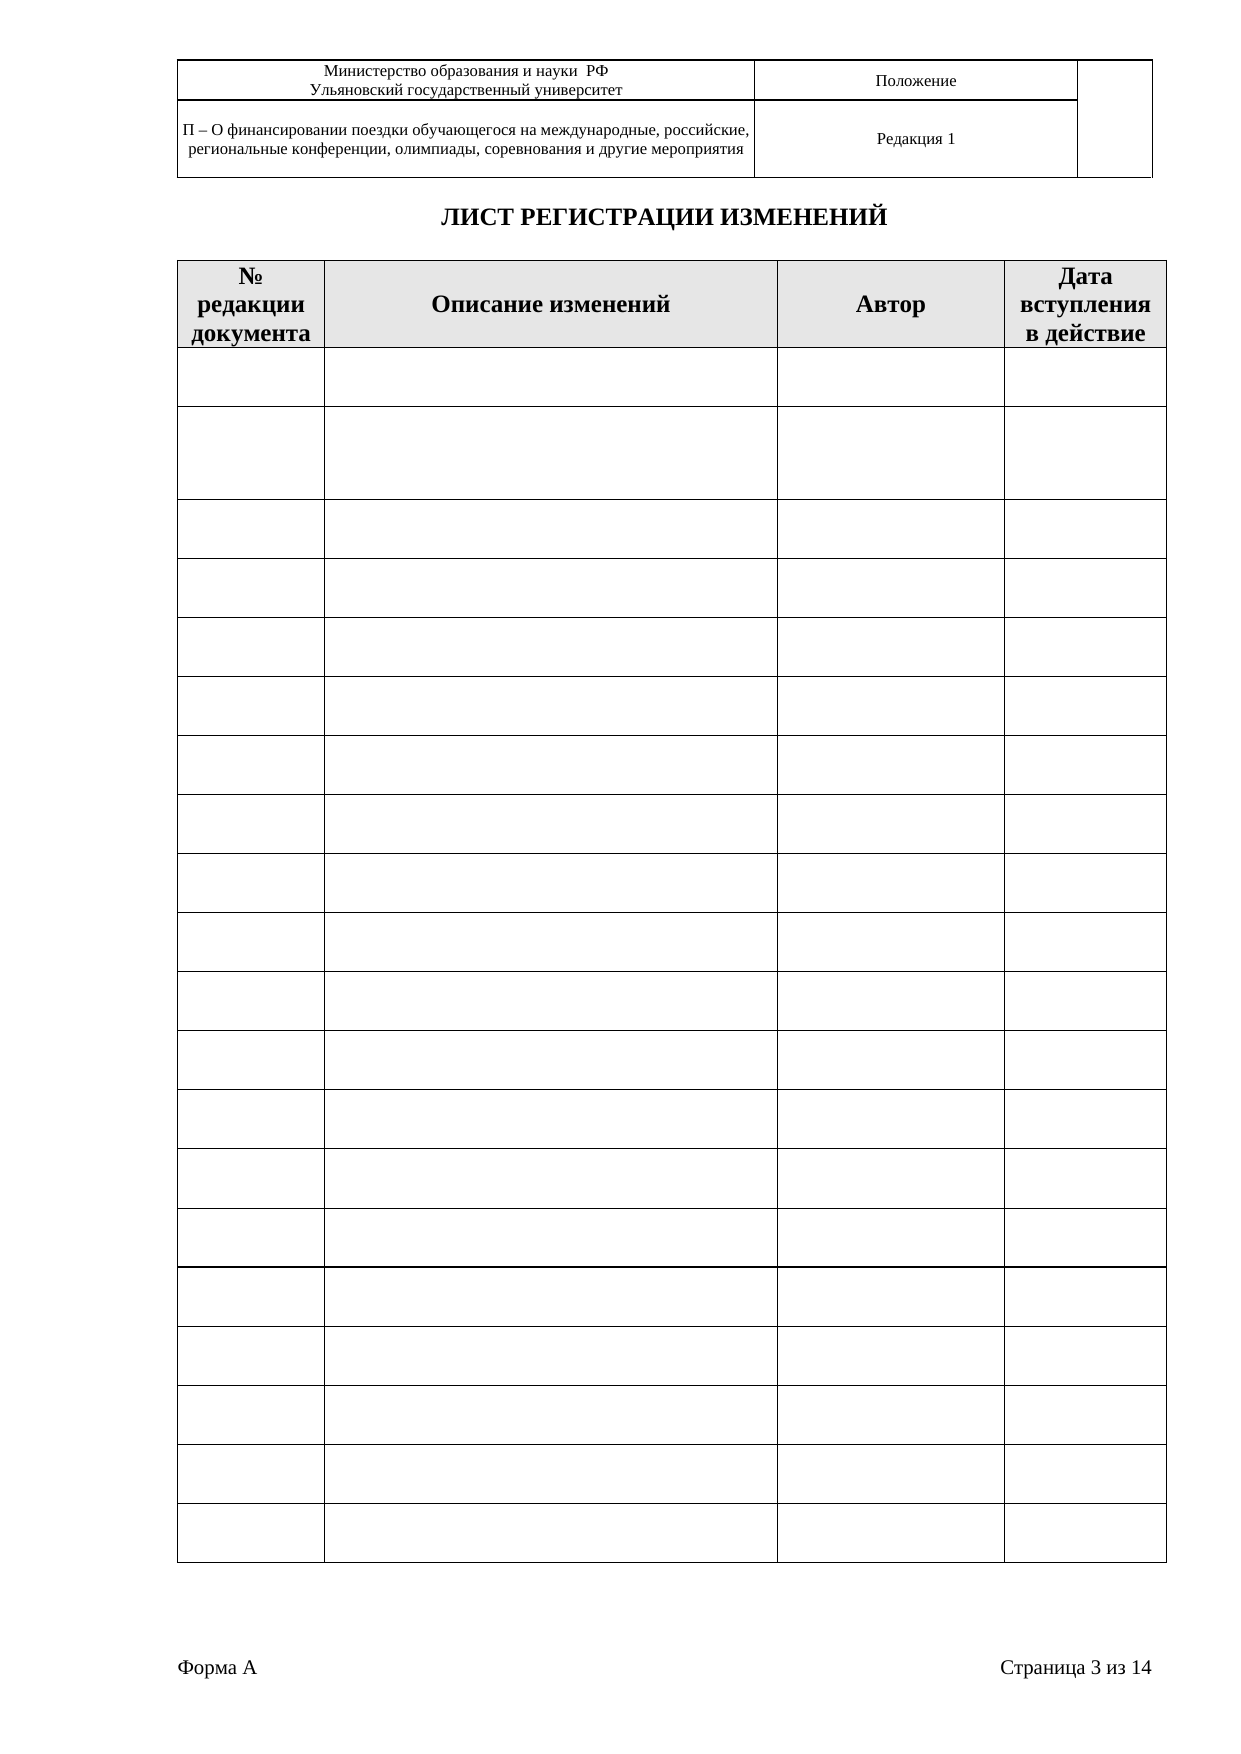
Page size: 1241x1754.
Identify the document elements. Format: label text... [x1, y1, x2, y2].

table_cell [1005, 407, 1166, 499]
table_cell [178, 736, 324, 794]
table_cell [325, 407, 777, 499]
table_cell [1005, 1090, 1166, 1148]
table_cell [325, 1386, 777, 1444]
table_cell [1005, 618, 1166, 676]
text ЛИСТ РЕГИСТРАЦИИ ИЗМЕНЕНИЙ [177, 202, 1152, 231]
table_cell [778, 972, 1004, 1030]
table_cell [178, 1327, 324, 1384]
table_cell [1005, 1268, 1166, 1326]
table_cell [178, 677, 324, 735]
table_cell [1005, 559, 1166, 617]
table_cell [778, 618, 1004, 676]
table_cell [1005, 348, 1166, 406]
table_cell [325, 348, 777, 406]
table_cell [325, 1445, 777, 1503]
table_cell [178, 500, 324, 558]
table_cell [1005, 1445, 1166, 1503]
table_header Автор [778, 261, 1004, 347]
table_cell [325, 1268, 777, 1326]
table_cell [325, 736, 777, 794]
table_cell [1005, 854, 1166, 912]
table_cell [1005, 972, 1166, 1030]
table_cell [1005, 1327, 1166, 1384]
table_cell [778, 1445, 1004, 1503]
table_cell [778, 1268, 1004, 1326]
table_header № редакции документа [178, 261, 324, 347]
table_cell [778, 1031, 1004, 1089]
table_cell [1005, 1031, 1166, 1089]
table_cell [178, 618, 324, 676]
table_cell [178, 1149, 324, 1207]
table_cell [325, 677, 777, 735]
table_cell [178, 1268, 324, 1326]
table_cell [778, 1386, 1004, 1444]
table_cell [325, 913, 777, 971]
table_cell [178, 972, 324, 1030]
table_header Дата вступления в действие [1005, 261, 1166, 347]
table_cell [325, 854, 777, 912]
table_cell [325, 1149, 777, 1207]
table_cell [778, 1209, 1004, 1266]
table_cell [778, 736, 1004, 794]
table_cell [325, 500, 777, 558]
table_cell [178, 854, 324, 912]
table_cell [325, 1209, 777, 1266]
table_cell [778, 1149, 1004, 1207]
table_cell [778, 348, 1004, 406]
table_cell [778, 1090, 1004, 1148]
table_header Описание изменений [325, 261, 777, 347]
table_cell [1005, 736, 1166, 794]
table_cell [1005, 500, 1166, 558]
table_cell [325, 618, 777, 676]
table_cell [178, 795, 324, 853]
table_cell [1005, 1386, 1166, 1444]
table_cell [778, 559, 1004, 617]
table_cell [778, 500, 1004, 558]
table_cell [325, 795, 777, 853]
table_cell [778, 677, 1004, 735]
table_cell [178, 913, 324, 971]
table_cell [778, 407, 1004, 499]
table_cell [1005, 795, 1166, 853]
table_cell [178, 1031, 324, 1089]
table_cell [178, 1445, 324, 1503]
table_cell [1005, 1149, 1166, 1207]
table_cell [325, 1327, 777, 1384]
table_cell [1005, 1209, 1166, 1266]
table_cell [178, 1386, 324, 1444]
table_cell [178, 1504, 324, 1562]
table_cell [178, 1209, 324, 1266]
table_cell [325, 1090, 777, 1148]
table_cell [1005, 1504, 1166, 1562]
table_cell [178, 407, 324, 499]
table_cell [325, 972, 777, 1030]
table_cell [1005, 913, 1166, 971]
table_cell [778, 854, 1004, 912]
table_cell [325, 1504, 777, 1562]
table_cell [178, 1090, 324, 1148]
table_cell [325, 1031, 777, 1089]
table_cell [778, 795, 1004, 853]
table_cell [178, 559, 324, 617]
table_cell [778, 1327, 1004, 1384]
table_cell [778, 913, 1004, 971]
table_cell [1005, 677, 1166, 735]
table_cell [178, 348, 324, 406]
table_cell [325, 559, 777, 617]
table_cell [778, 1504, 1004, 1562]
